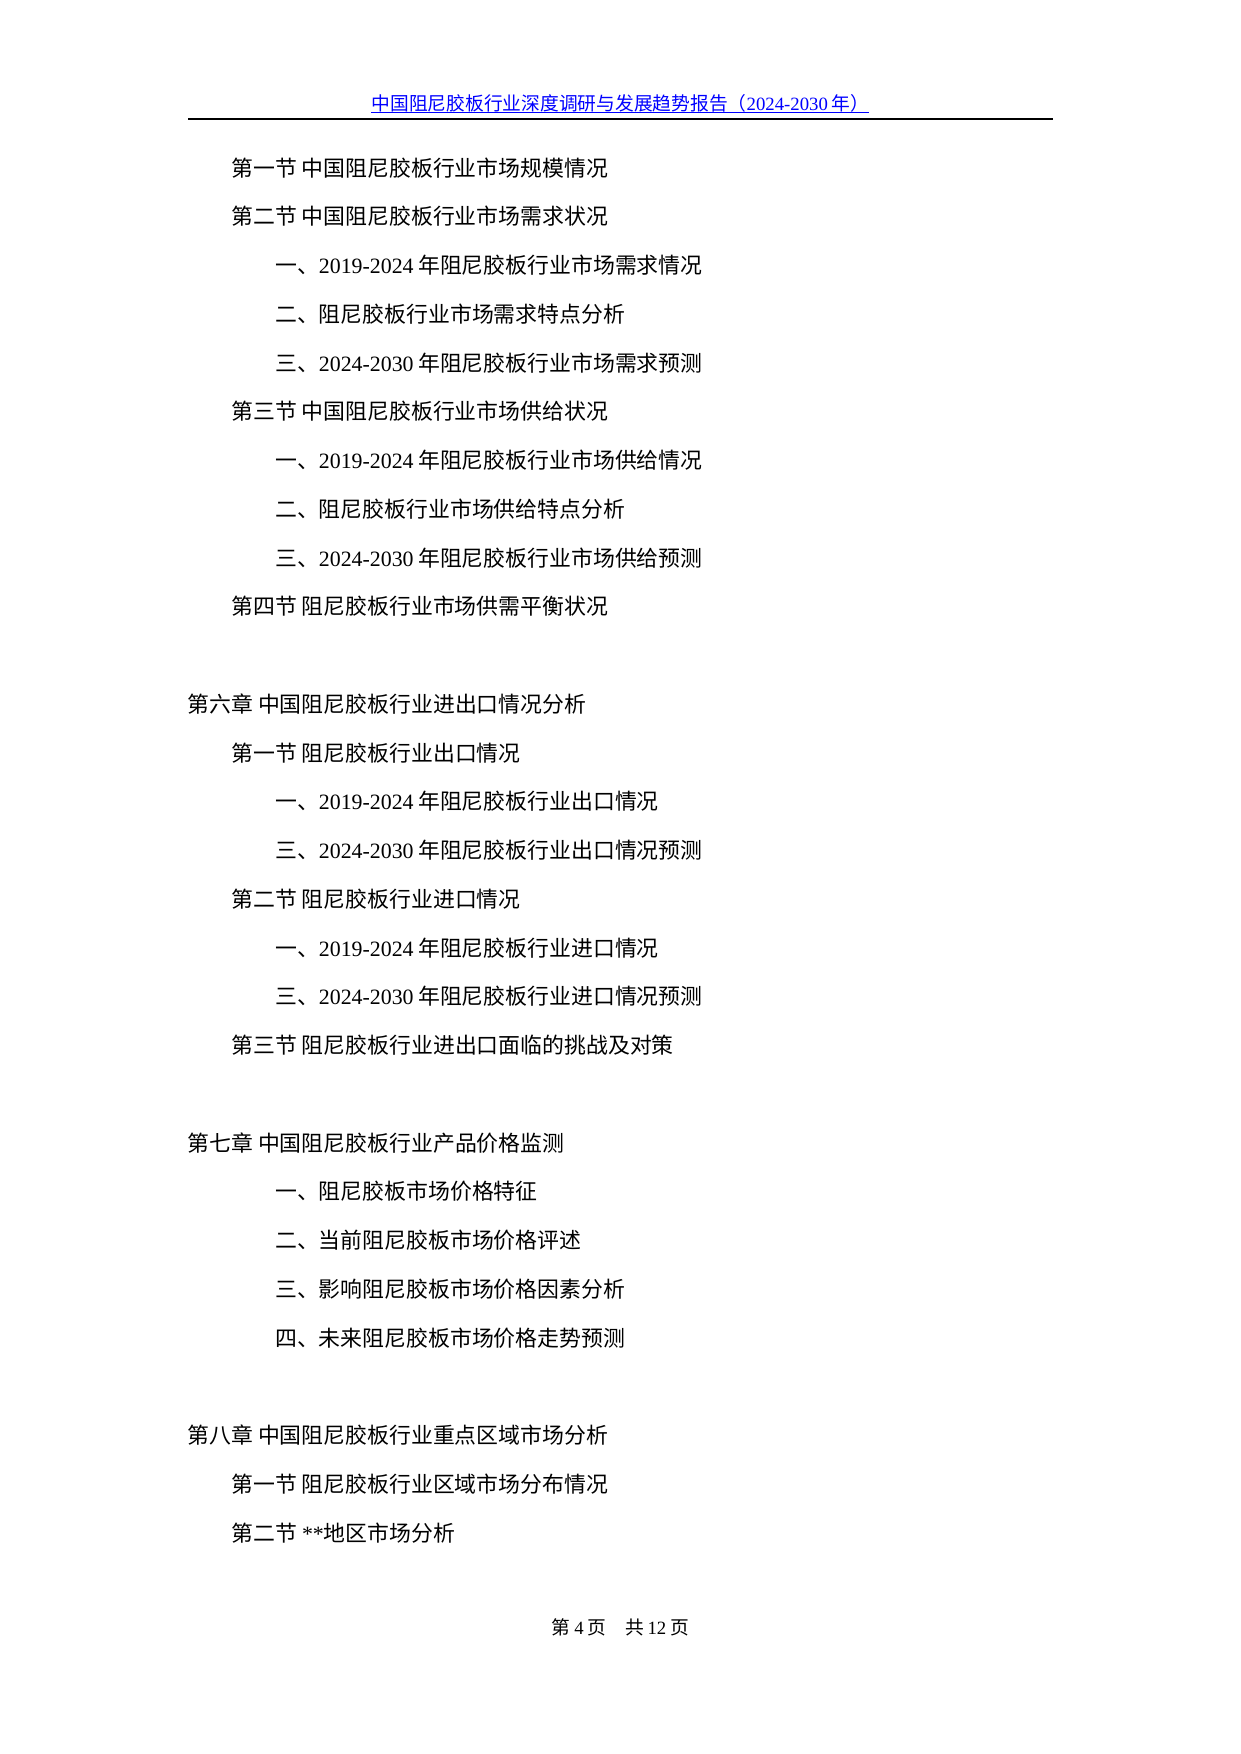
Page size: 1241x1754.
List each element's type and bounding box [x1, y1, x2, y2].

text [187, 150, 1053, 1548]
